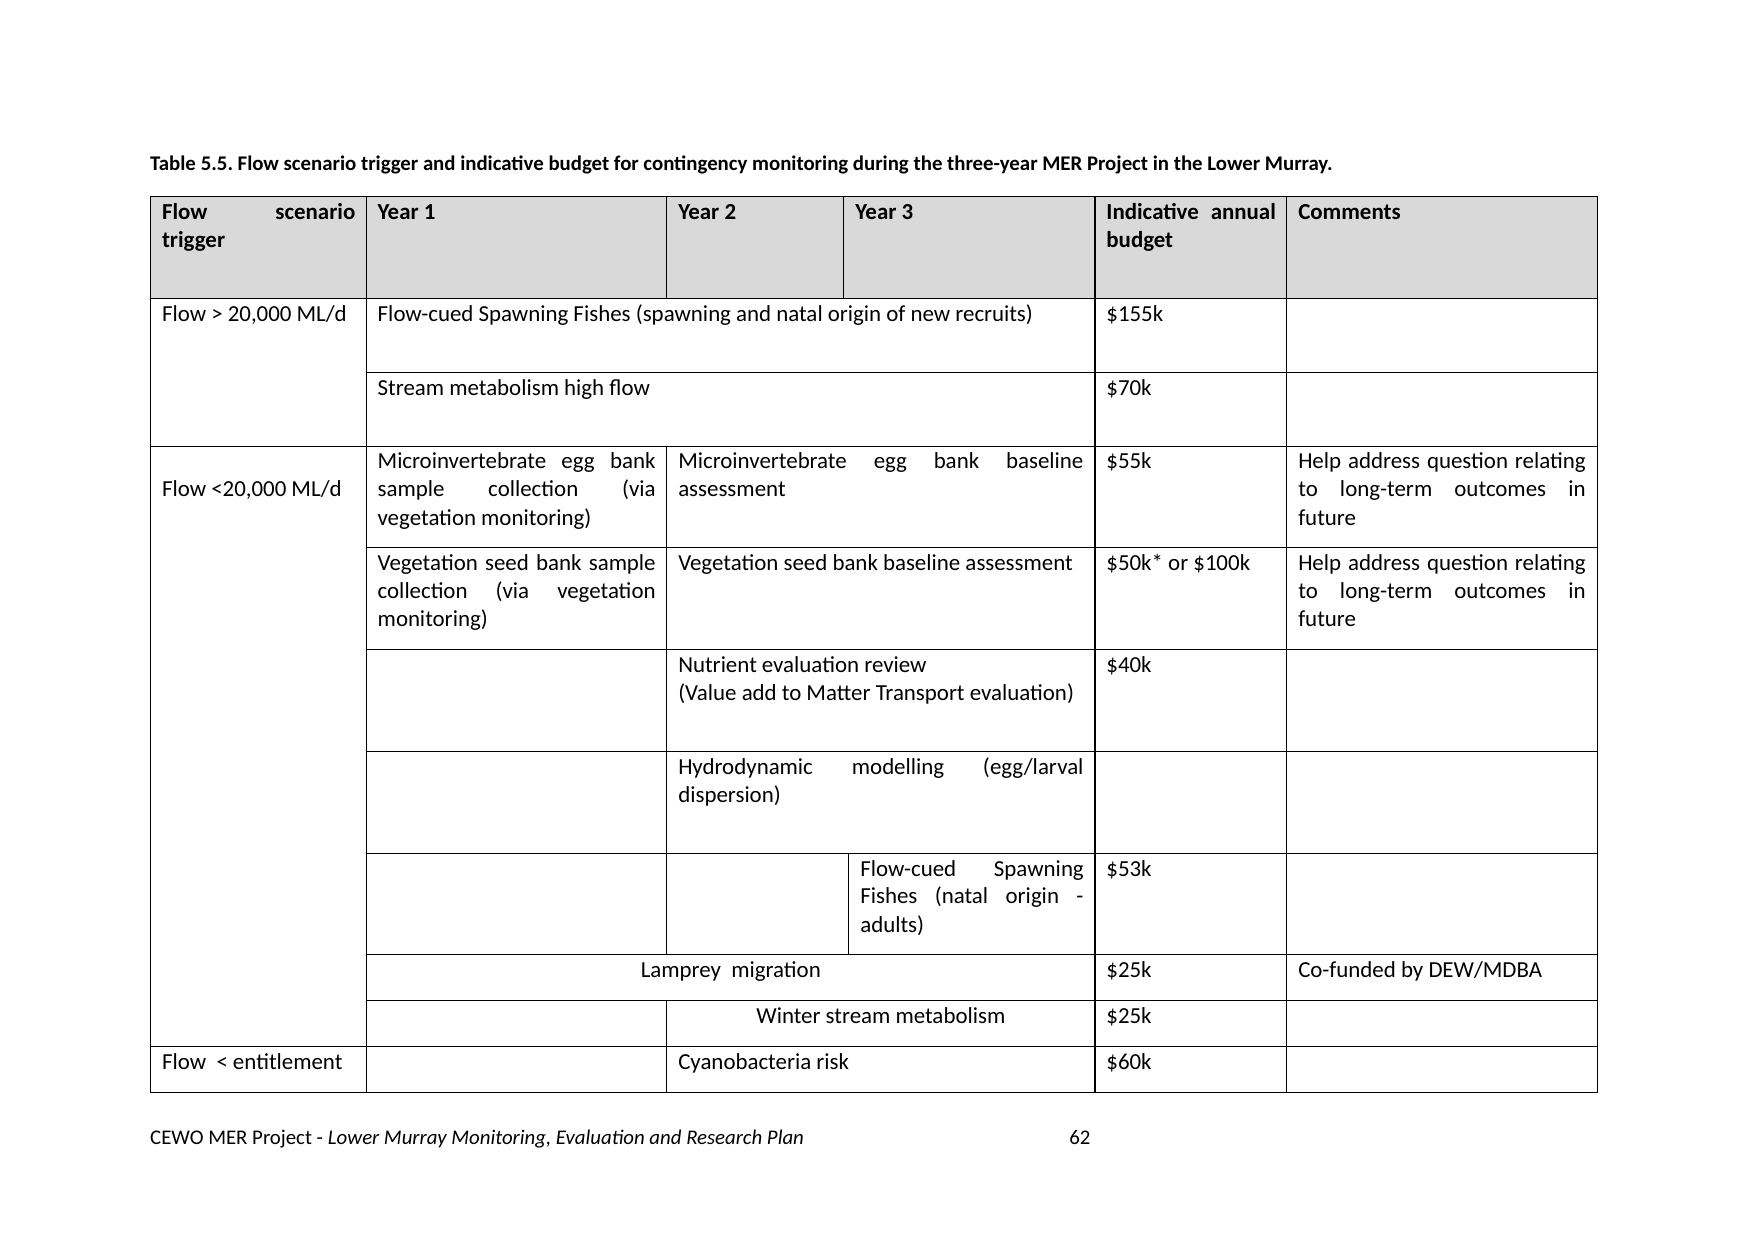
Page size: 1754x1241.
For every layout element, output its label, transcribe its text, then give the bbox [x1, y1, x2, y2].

table_cell [1287, 854, 1597, 954]
table_cell $25k [1096, 1001, 1286, 1046]
table_cell [1287, 752, 1597, 853]
table_header Indicative annual budget [1096, 197, 1286, 298]
table_cell [1096, 752, 1286, 853]
table_cell Flow > 20,000 ML/d [151, 299, 366, 446]
table_cell Co-funded by DEW/MDBA [1287, 955, 1597, 1000]
table_cell Vegetation seed bank sample collection (via vegetation monitoring) [367, 548, 666, 649]
table_cell Flow-cued Spawning Fishes (natal origin - adults) [849, 854, 1094, 954]
table_cell [367, 1047, 666, 1092]
table_header Year 2 [667, 197, 843, 298]
table_cell $60k [1096, 1047, 1286, 1092]
table_cell Microinvertebrate egg bank baseline assessment [667, 447, 1094, 547]
table_cell $25k [1096, 955, 1286, 1000]
table_cell [1287, 373, 1597, 446]
table_cell [367, 650, 666, 751]
table_cell Hydrodynamic modelling (egg/larval dispersion) [667, 752, 1094, 853]
table_cell $155k [1096, 299, 1286, 372]
table_header Year 1 [367, 197, 666, 298]
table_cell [151, 1047, 366, 1092]
table_header Year 3 [844, 197, 1094, 298]
table_cell $50k* or $100k [1096, 548, 1286, 649]
table_cell [1287, 1047, 1597, 1092]
table_cell [367, 854, 666, 954]
table_cell [1287, 650, 1597, 751]
table_cell [367, 752, 666, 853]
table_cell Stream metabolism high flow [367, 373, 1094, 446]
table_cell Cyanobacteria risk [667, 1047, 1094, 1092]
table_cell Nutrient evaluation review (Value add to Matter Transport evaluation) [667, 650, 1094, 751]
table_header Comments [1287, 197, 1597, 298]
table_cell $40k [1096, 650, 1286, 751]
table_cell [1287, 1001, 1597, 1046]
table_cell Help address question relating to long-term outcomes in future [1287, 447, 1597, 547]
table_cell Lamprey migration [367, 955, 1094, 1000]
table_cell [1287, 299, 1597, 372]
table_cell Flow <20,000 ML/d [151, 447, 366, 1046]
table_cell $55k [1096, 447, 1286, 547]
table_cell [367, 1001, 666, 1046]
table_header Flow scenario trigger [151, 197, 366, 298]
table_cell Microinvertebrate egg bank sample collection (via vegetation monitoring) [367, 447, 666, 547]
table_cell Vegetation seed bank baseline assessment [667, 548, 1094, 649]
table_cell $70k [1096, 373, 1286, 446]
table_cell [667, 854, 848, 954]
table_cell $53k [1096, 854, 1286, 954]
table_cell Help address question relating to long-term outcomes in future [1287, 548, 1597, 649]
table_cell Flow-cued Spawning Fishes (spawning and natal origin of new recruits) [367, 299, 1094, 372]
table_cell Winter stream metabolism [667, 1001, 1094, 1046]
